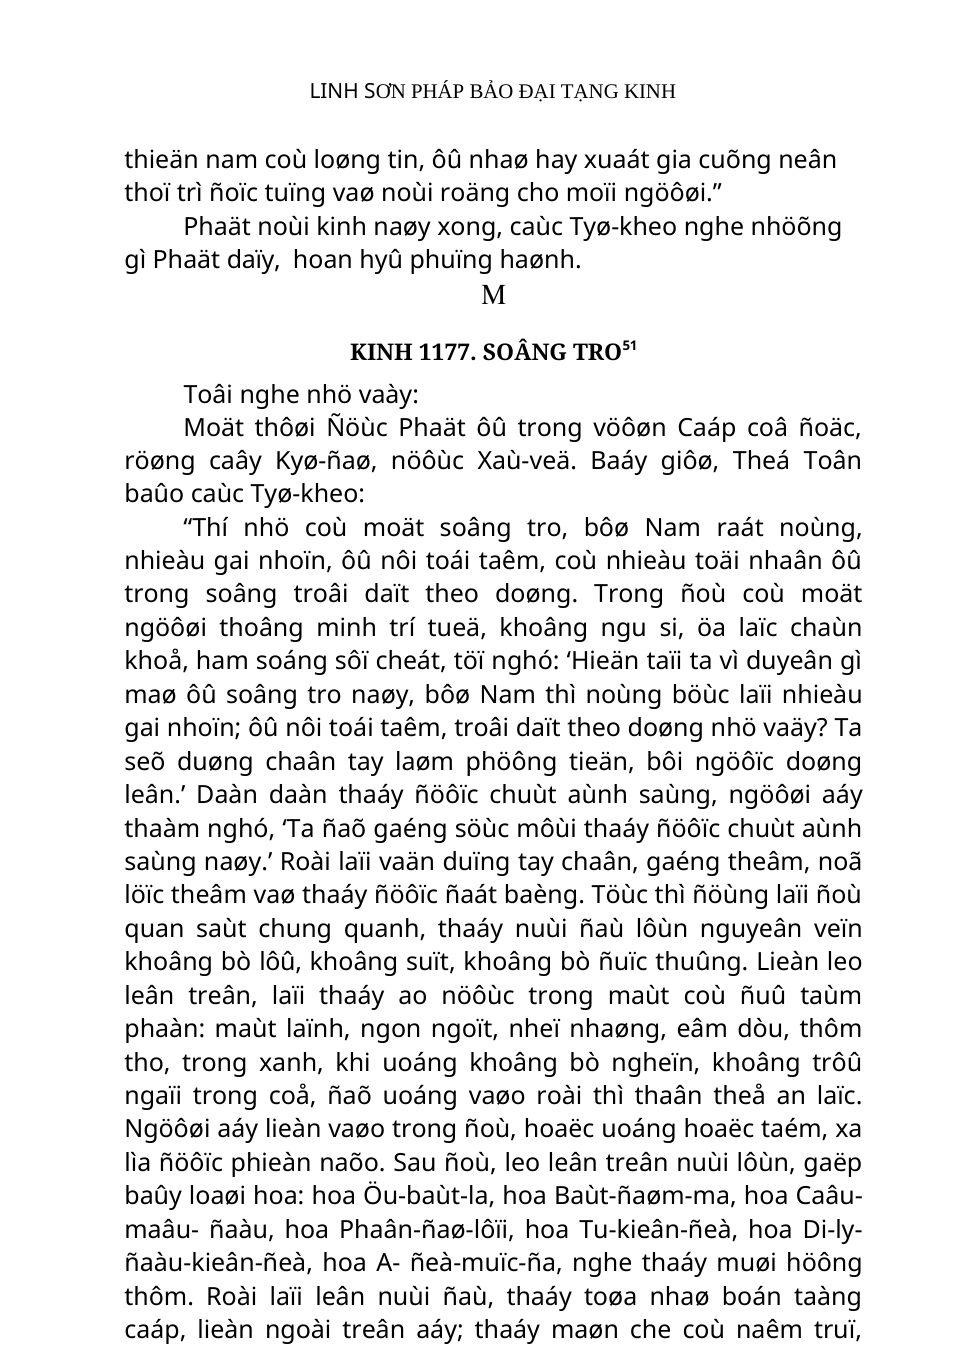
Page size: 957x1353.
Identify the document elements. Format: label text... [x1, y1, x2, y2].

text Toâi nghe nhö vaày: [183, 377, 875, 409]
text LINH SƠN PHÁP BẢO ĐẠI TẠNG KINH [309, 77, 875, 105]
text thieän nam coù loøng tin, ôû nhaø hay xuaát gia cuõng neân thoï trì ñoïc tuïng vaø noùi roäng cho moïi ngöôøi.” [124, 142, 875, 209]
text Moät thôøi Ñöùc Phaät ôû trong vöôøn Caáp coâ ñoäc, röøng caây Kyø-ñaø, nöôùc Xaù-veä. Baáy giôø, Theá Toân baûo caùc Tyø-kheo: [124, 410, 863, 510]
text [124, 510, 863, 1346]
text Phaät noùi kinh naøy xong, caùc Tyø-kheo nghe nhöõng gì Phaät daïy, hoan hyû phuïng haønh. [124, 209, 863, 276]
subtitle  [112, 284, 874, 311]
text KINH 1177. SOÂNG TRO51 [291, 336, 696, 367]
